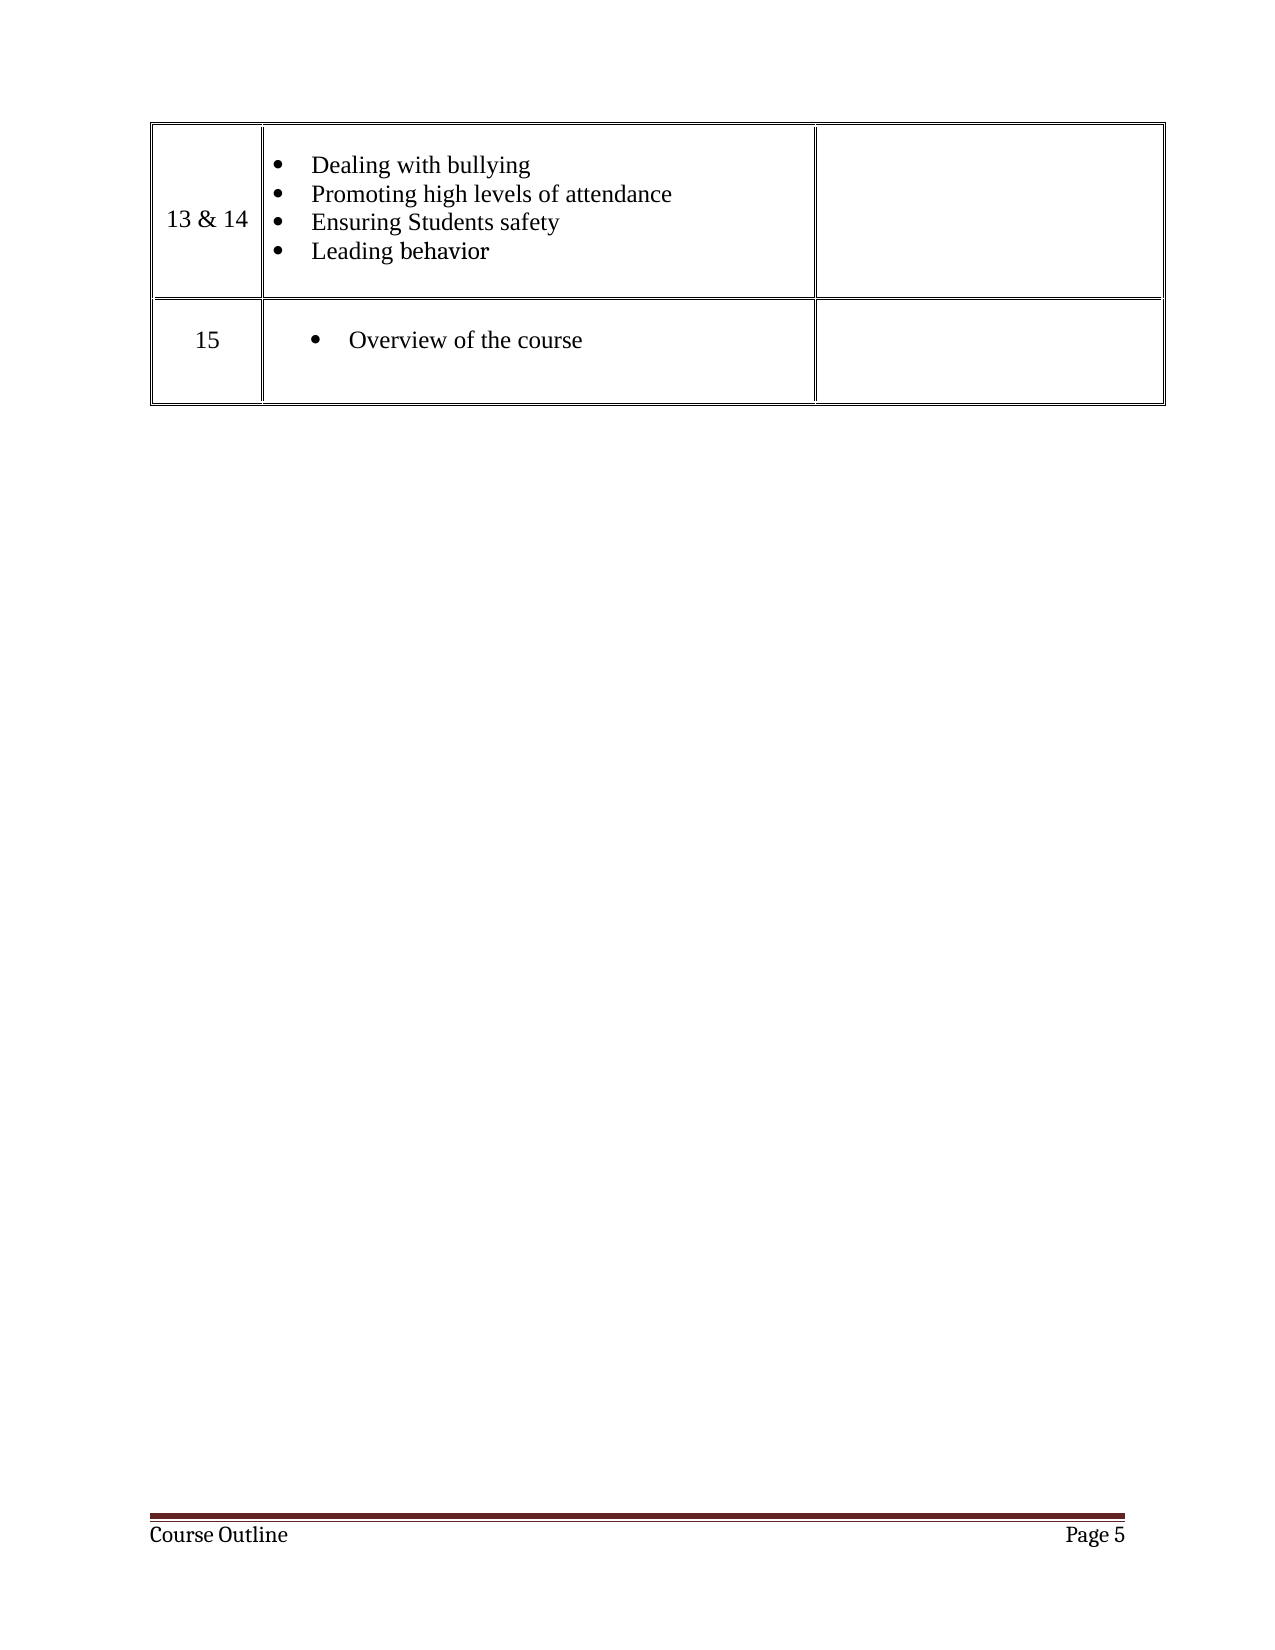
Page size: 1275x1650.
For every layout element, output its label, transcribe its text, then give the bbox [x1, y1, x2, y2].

table_cell Dealing with bullying Promoting high levels of attendance Ensuring Students safety Leading behavior [263, 123, 816, 297]
table_cell 15 [153, 297, 262, 403]
table_cell Overview of the course [263, 297, 816, 403]
table_cell [816, 297, 1163, 403]
table_cell [816, 125, 1163, 297]
table_cell 13 & 14 [153, 125, 262, 297]
